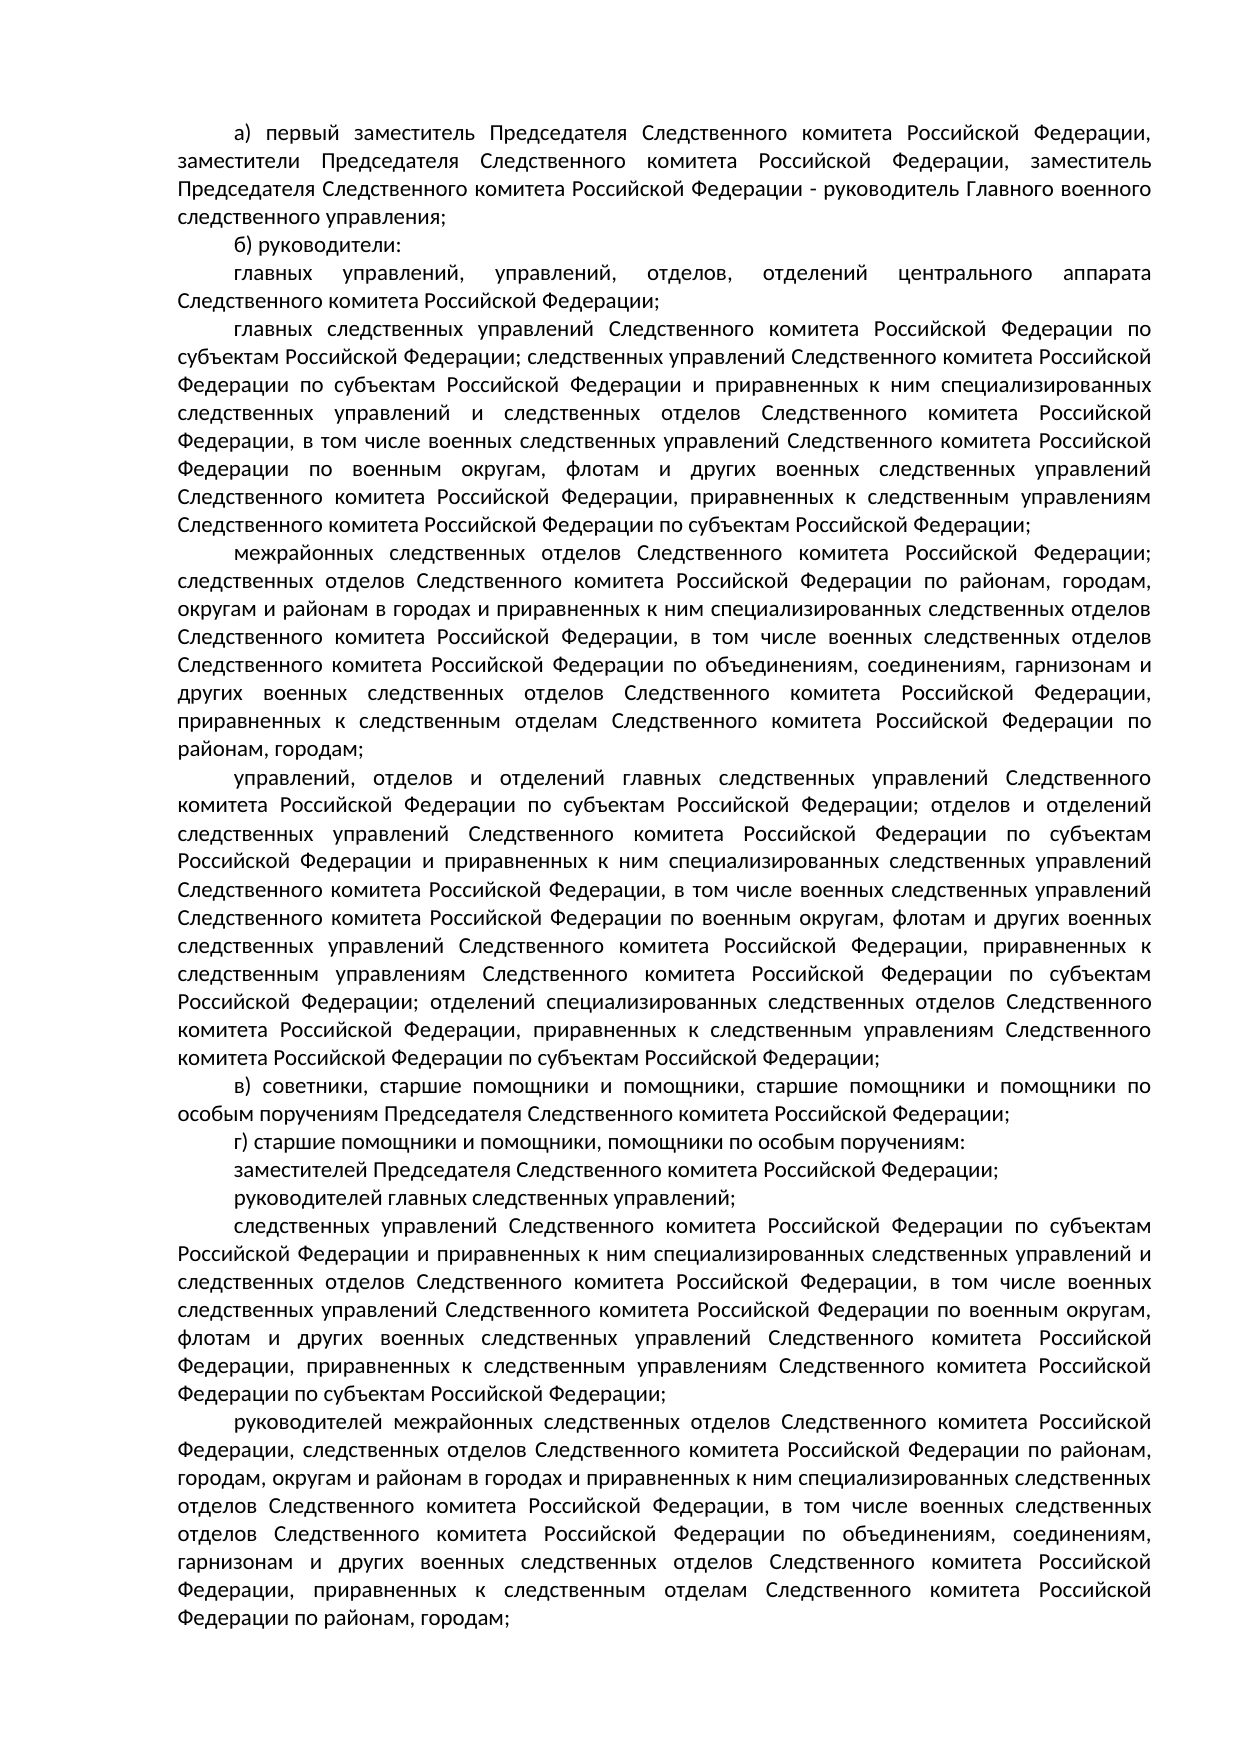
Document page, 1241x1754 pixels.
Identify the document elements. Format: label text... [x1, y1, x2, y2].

text в) советники, старшие помощники и помощники, старшие помощники и помощники по особым поручениям Председателя Следственного комитета Российской Федерации; [177, 1071, 1152, 1127]
text управлений, отделов и отделений главных следственных управлений Следственного комитета Российской Федерации по субъектам Российской Федерации; отделов и отделений следственных управлений Следственного комитета Российской Федерации по субъектам Российской Федерации и приравненных к ним специализированных следственных управлений Следственного комитета Российской Федерации, в том числе военных следственных управлений Следственного комитета Российской Федерации по военным округам, флотам и других военных следственных управлений Следственного комитета Российской Федерации, приравненных к следственным управлениям Следственного комитета Российской Федерации по субъектам Российской Федерации; отделений специализированных следственных отделов Следственного комитета Российской Федерации, приравненных к следственным управлениям Следственного комитета Российской Федерации по субъектам Российской Федерации; [177, 763, 1152, 1071]
text следственных управлений Следственного комитета Российской Федерации по субъектам Российской Федерации и приравненных к ним специализированных следственных управлений и следственных отделов Следственного комитета Российской Федерации, в том числе военных следственных управлений Следственного комитета Российской Федерации по военным округам, флотам и других военных следственных управлений Следственного комитета Российской Федерации, приравненных к следственным управлениям Следственного комитета Российской Федерации по субъектам Российской Федерации; [177, 1211, 1152, 1407]
text б) руководители: [177, 230, 1152, 258]
text межрайонных следственных отделов Следственного комитета Российской Федерации; следственных отделов Следственного комитета Российской Федерации по районам, городам, округам и районам в городах и приравненных к ним специализированных следственных отделов Следственного комитета Российской Федерации, в том числе военных следственных отделов Следственного комитета Российской Федерации по объединениям, соединениям, гарнизонам и других военных следственных отделов Следственного комитета Российской Федерации, приравненных к следственным отделам Следственного комитета Российской Федерации по районам, городам; [177, 538, 1152, 763]
text руководителей главных следственных управлений; [177, 1183, 1152, 1211]
text руководителей межрайонных следственных отделов Следственного комитета Российской Федерации, следственных отделов Следственного комитета Российской Федерации по районам, городам, округам и районам в городах и приравненных к ним специализированных следственных отделов Следственного комитета Российской Федерации, в том числе военных следственных отделов Следственного комитета Российской Федерации по объединениям, соединениям, гарнизонам и других военных следственных отделов Следственного комитета Российской Федерации, приравненных к следственным отделам Следственного комитета Российской Федерации по районам, городам; [177, 1407, 1152, 1631]
text г) старшие помощники и помощники, помощники по особым поручениям: [177, 1127, 1152, 1155]
text заместителей Председателя Следственного комитета Российской Федерации; [177, 1155, 1152, 1183]
text а) первый заместитель Председателя Следственного комитета Российской Федерации, заместители Председателя Следственного комитета Российской Федерации, заместитель Председателя Следственного комитета Российской Федерации - руководитель Главного военного следственного управления; [177, 118, 1152, 230]
text главных следственных управлений Следственного комитета Российской Федерации по субъектам Российской Федерации; следственных управлений Следственного комитета Российской Федерации по субъектам Российской Федерации и приравненных к ним специализированных следственных управлений и следственных отделов Следственного комитета Российской Федерации, в том числе военных следственных управлений Следственного комитета Российской Федерации по военным округам, флотам и других военных следственных управлений Следственного комитета Российской Федерации, приравненных к следственным управлениям Следственного комитета Российской Федерации по субъектам Российской Федерации; [177, 314, 1152, 538]
text главных управлений, управлений, отделов, отделений центрального аппарата Следственного комитета Российской Федерации; [177, 258, 1152, 314]
